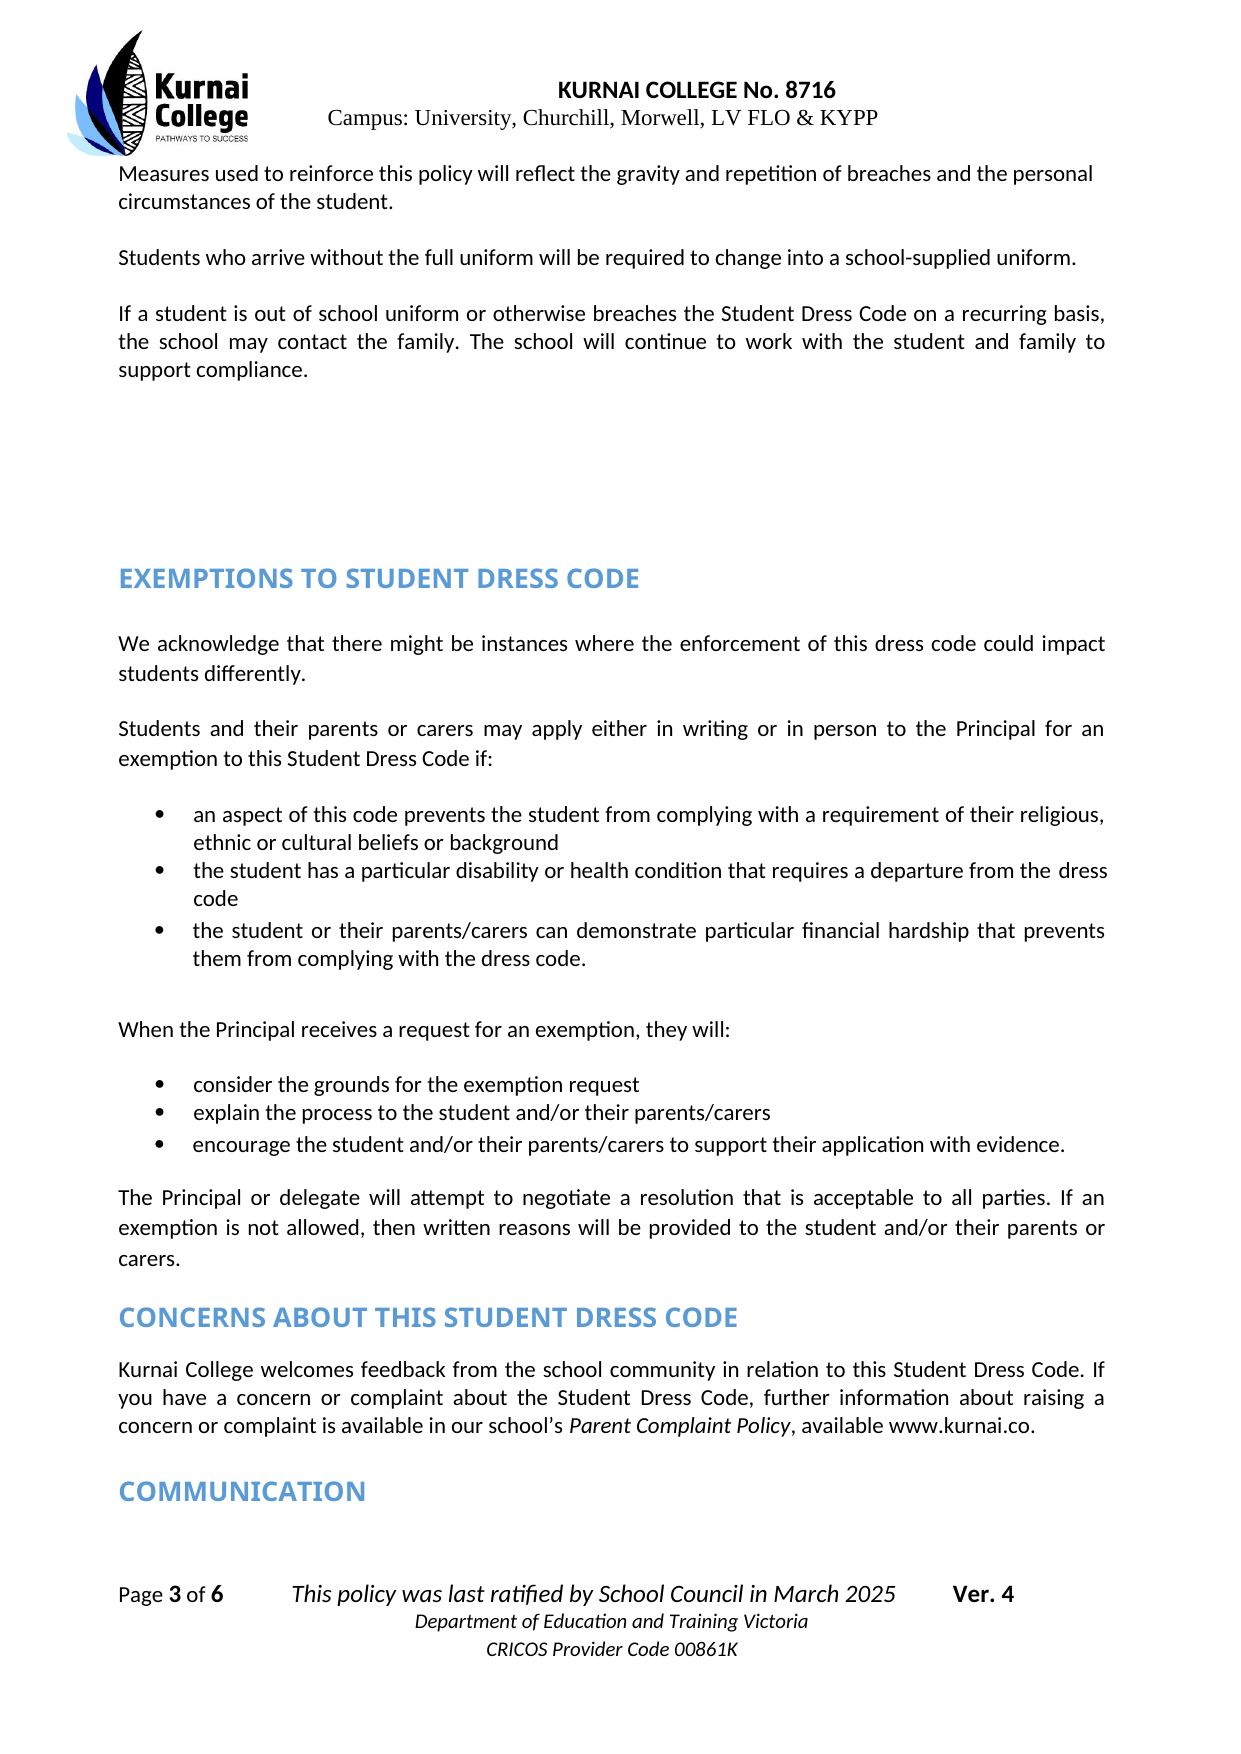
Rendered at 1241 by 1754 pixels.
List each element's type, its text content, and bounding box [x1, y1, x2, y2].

list the student has a particular disability or health condition that requires a departure from the dress code [156, 856, 1107, 912]
text Students who arrive without the full uniform will be required to change into a school-supplied uniform. [118, 243, 1107, 271]
text Kurnai College welcomes feedback from the school community in relation to this Student Dress Code. If you have a concern or complaint about the Student Dress Code, further information about raising a concern or complaint is available in our school’s Parent Complaint Policy, available www.kurnai.co. [118, 1355, 1107, 1439]
picture [66, 30, 248, 156]
list the student or their parents/carers can demonstrate particular financial hardship that prevents them from complying with the dress code. [155, 916, 1107, 972]
text COMMUNICATION [118, 1472, 1107, 1509]
text If a student is out of school uniform or otherwise breaches the Student Dress Code on a recurring basis, the school may contact the family. The school will continue to work with the student and family to support compliance. [118, 299, 1107, 383]
text EXEMPTIONS TO student dress code [118, 560, 1107, 597]
text Students and their parents or carers may apply either in writing or in person to the Principal for an exemption to this Student Dress Code if: [118, 714, 1107, 773]
text When the Principal receives a request for an exemption, they will: [118, 984, 1107, 1043]
list consider the grounds for the exemption request [156, 1070, 1107, 1098]
text We acknowledge that there might be instances where the enforcement of this dress code could impact students differently. [118, 629, 1107, 687]
list an aspect of this code prevents the student from complying with a requirement of their religious, ethnic or cultural beliefs or background [156, 800, 1107, 856]
list encourage the student and/or their parents/carers to support their application with evidence. [155, 1130, 1107, 1158]
list explain the process to the student and/or their parents/carers [156, 1098, 1107, 1126]
text Measures used to reinforce this policy will reflect the gravity and repetition of breaches and the personal circumstances of the student. [118, 159, 1107, 215]
text Concerns about this student dress code [118, 1299, 1107, 1336]
text The Principal or delegate will attempt to negotiate a resolution that is acceptable to all parties. If an exemption is not allowed, then written reasons will be provided to the student and/or their parents or carers. [118, 1183, 1107, 1272]
